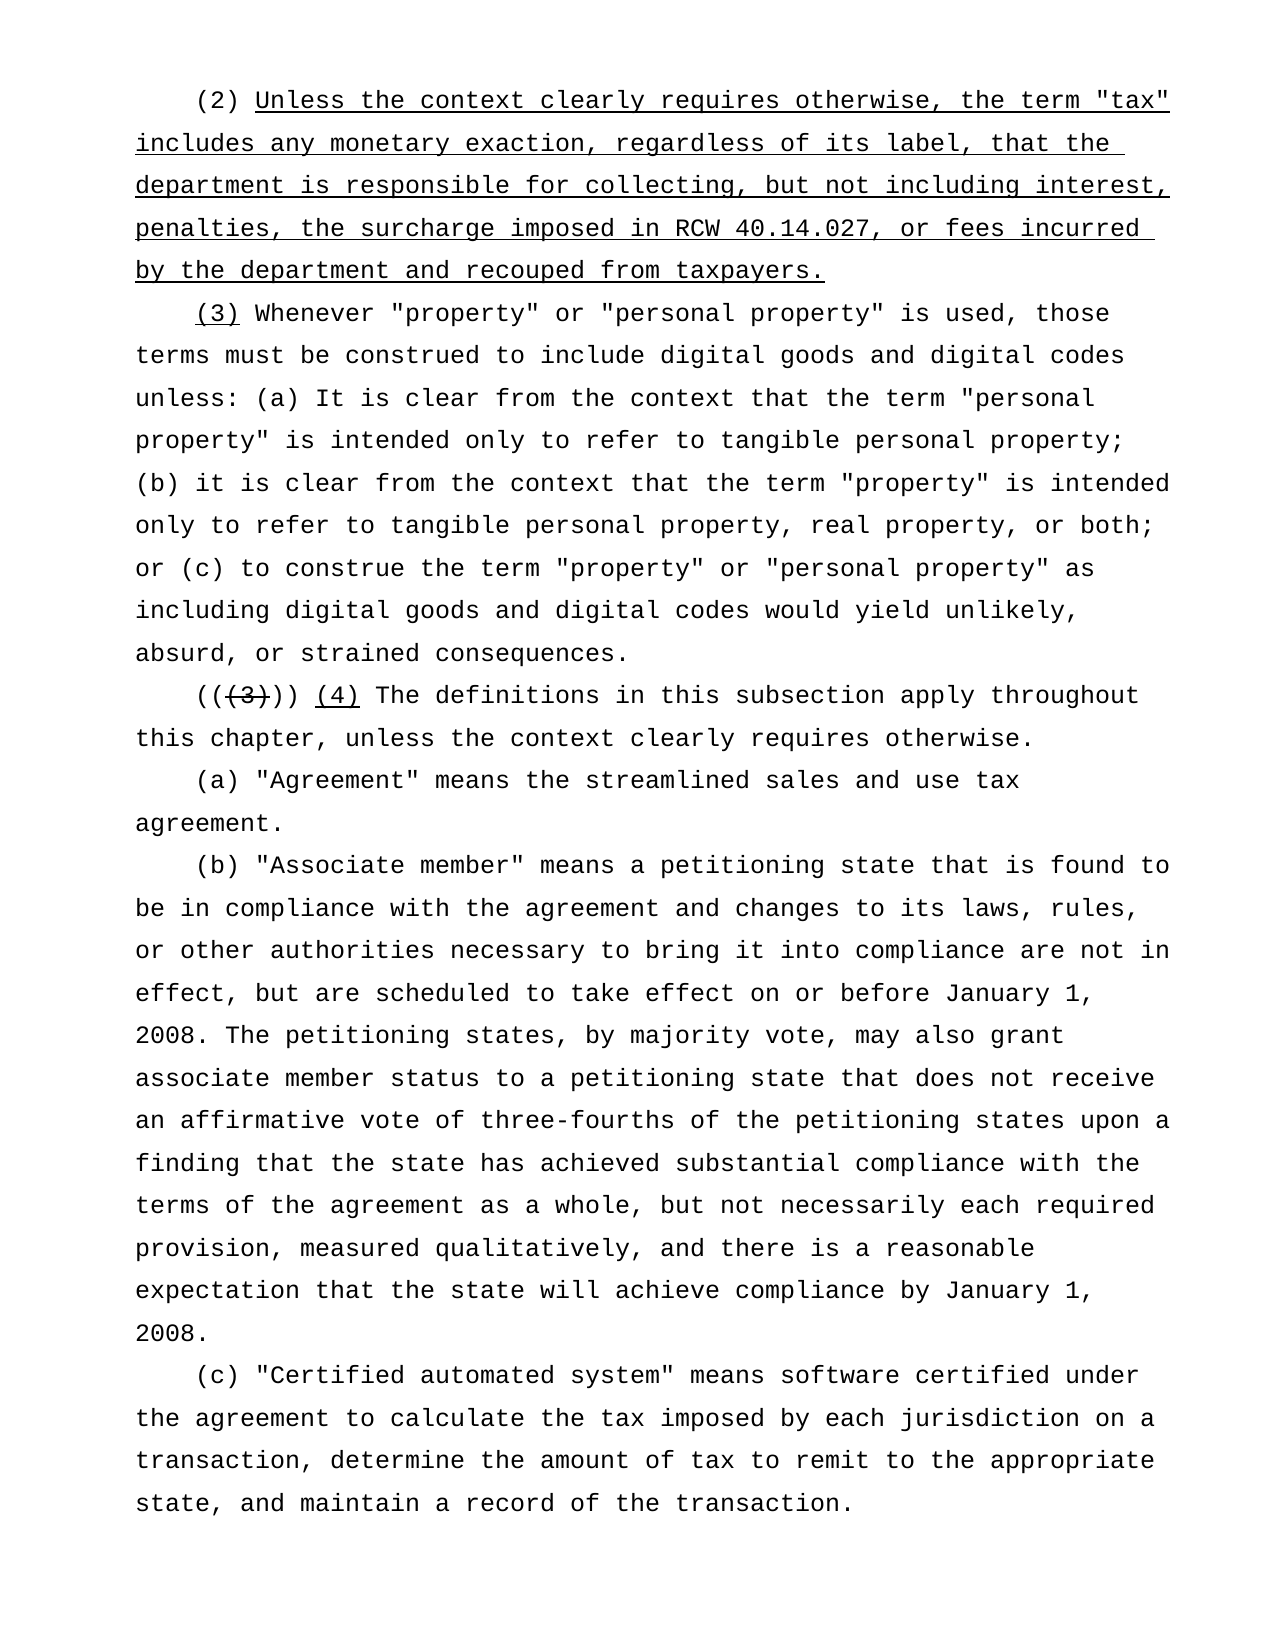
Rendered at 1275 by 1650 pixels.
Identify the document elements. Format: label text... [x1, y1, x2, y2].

text (2) Unless the context clearly requires otherwise, the term "tax" includes any monetary exaction, regardless of its label, that the department is responsible for collecting, but not including interest, penalties, the surcharge imposed in RCW 40.14.027, or fees incurred by the department and recouped from taxpayers. [135, 198, 1170, 287]
text (b) "Associate member" means a petitioning state that is found to be in compliance with the agreement and changes to its laws, rules, or other authorities necessary to bring it into compliance are not in effect, but are scheduled to take effect on or before January 1, 2008. The petitioning states, by majority vote, may also grant associate member status to a petitioning state that does not receive an affirmative vote of three-fourths of the petitioning states upon a finding that the state has achieved substantial compliance with the terms of the agreement as a whole, but not necessarily each required provision, measured qualitatively, and there is a reasonable expectation that the state will achieve compliance by January 1, 2008. [135, 840, 1170, 1350]
text (((3))) (4) The definitions in this subsection apply throughout this chapter, unless the context clearly requires otherwise. [135, 670, 1170, 755]
text (a) "Agreement" means the streamlined sales and use tax agreement. [135, 755, 1170, 840]
text (2) Unless the context clearly requires otherwise, the term "tax" includes any monetary exaction, regardless of its label, that the department is responsible for collecting, but not including interest, penalties, the surcharge imposed in RCW 40.14.027, or fees incurred by the department and recouped from taxpayers. [135, 75, 1170, 196]
text (c) "Certified automated system" means software certified under the agreement to calculate the tax imposed by each jurisdiction on a transaction, determine the amount of tax to remit to the appropriate state, and maintain a record of the transaction. [135, 1350, 1170, 1520]
text (3) Whenever "property" or "personal property" is used, those terms must be construed to include digital goods and digital codes unless: (a) It is clear from the context that the term "personal property" is intended only to refer to tangible personal property; (b) it is clear from the context that the term "property" is intended only to refer to tangible personal property, real property, or both; or (c) to construe the term "property" or "personal property" as including digital goods and digital codes would yield unlikely, absurd, or strained consequences. [135, 287, 1170, 670]
